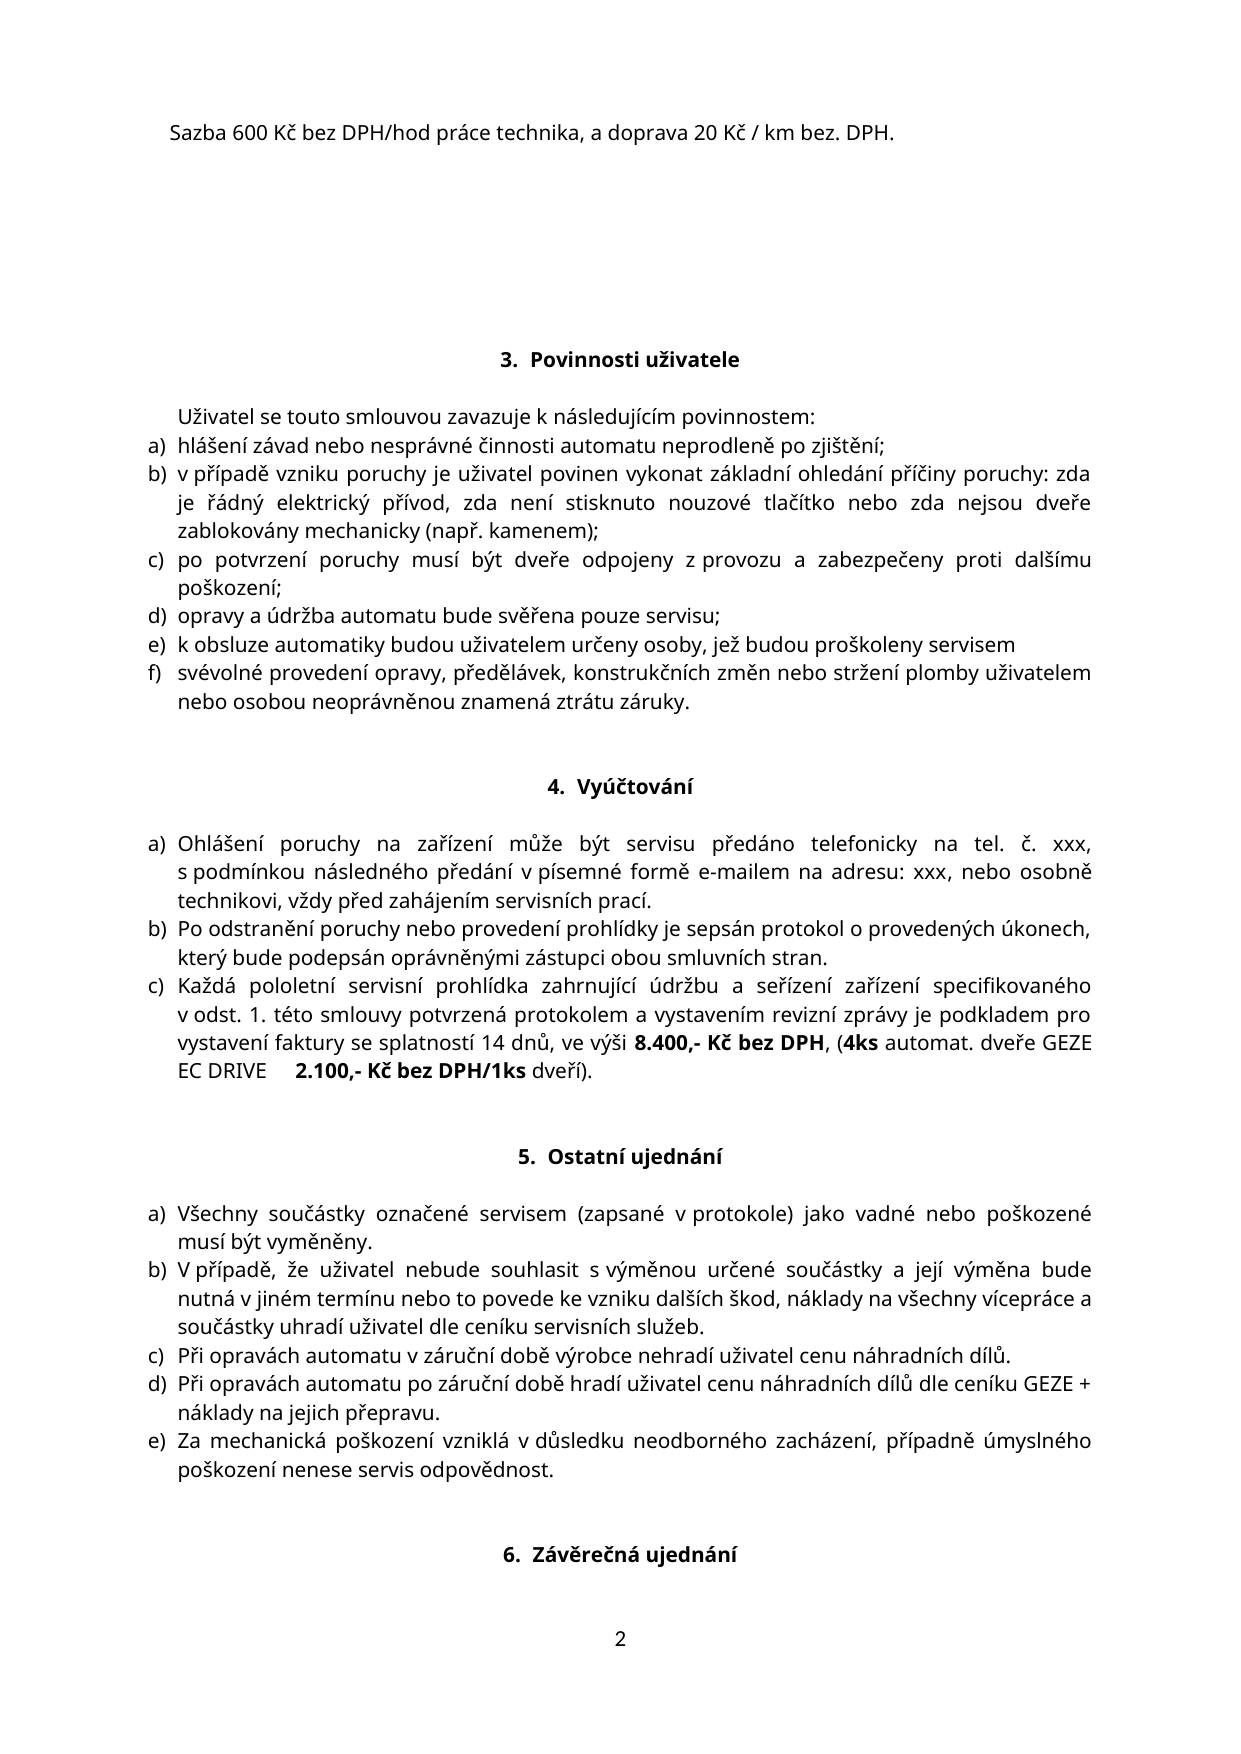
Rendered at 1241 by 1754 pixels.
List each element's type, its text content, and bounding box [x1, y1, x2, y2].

list Vyúčtování [148, 772, 1092, 801]
list Za mechanická poškození vzniklá v důsledku neodborného zacházení, případně úmyslného poškození nenese servis odpovědnost. [148, 1426, 1092, 1483]
list Všechny součástky označené servisem (zapsané v protokole) jako vadné nebo poškozené musí být vyměněny. [148, 1199, 1092, 1256]
list Závěrečná ujednání [148, 1540, 1092, 1568]
list Při opravách automatu po záruční době hradí uživatel cenu náhradních dílů dle ceníku GEZE + náklady na jejich přepravu. [148, 1369, 1092, 1426]
list Povinnosti uživatele [148, 346, 1092, 374]
text Sazba 600 Kč bez DPH/hod práce technika, a doprava 20 Kč / km bez. DPH. [148, 118, 1092, 147]
list Ostatní ujednání [148, 1142, 1092, 1170]
list hlášení závad nebo nesprávné činnosti automatu neprodleně po zjištění; [148, 431, 1092, 459]
list Každá pololetní servisní prohlídka zahrnující údržbu a seřízení zařízení specifikovaného v odst. 1. této smlouvy potvrzená protokolem a vystavením revizní zprávy je podkladem pro vystavení faktury se splatností 14 dnů, ve výši 8.400,- Kč bez DPH, (4ks automat. dveře GEZE EC DRIVE 2.100,- Kč bez DPH/1ks dveří). [148, 971, 1092, 1085]
list opravy a údržba automatu bude svěřena pouze servisu; [148, 602, 1092, 630]
list po potvrzení poruchy musí být dveře odpojeny z provozu a zabezpečeny proti dalšímu poškození; [148, 545, 1092, 602]
list Při opravách automatu v záruční době výrobce nehradí uživatel cenu náhradních dílů. [148, 1341, 1092, 1369]
list V případě, že uživatel nebude souhlasit s výměnou určené součástky a její výměna bude nutná v jiném termínu nebo to povede ke vzniku dalších škod, náklady na všechny vícepráce a součástky uhradí uživatel dle ceníku servisních služeb. [148, 1256, 1092, 1341]
list Ohlášení poruchy na zařízení může být servisu předáno telefonicky na tel. č. xxx, s podmínkou následného předání v písemné formě e-mailem na adresu: xxx, nebo osobně technikovi, vždy před zahájením servisních prací. [148, 829, 1092, 914]
list k obsluze automatiky budou uživatelem určeny osoby, jež budou proškoleny servisem [148, 630, 1092, 658]
list svévolné provedení opravy, předělávek, konstrukčních změn nebo stržení plomby uživatelem nebo osobou neoprávněnou znamená ztrátu záruky. [148, 658, 1092, 715]
list v případě vzniku poruchy je uživatel povinen vykonat základní ohledání příčiny poruchy: zda je řádný elektrický přívod, zda není stisknuto nouzové tlačítko nebo zda nejsou dveře zablokovány mechanicky (např. kamenem); [148, 459, 1092, 545]
list Uživatel se touto smlouvou zavazuje k následujícím povinnostem: [177, 402, 1092, 431]
list Po odstranění poruchy nebo provedení prohlídky je sepsán protokol o provedených úkonech, který bude podepsán oprávněnými zástupci obou smluvních stran. [148, 914, 1092, 971]
